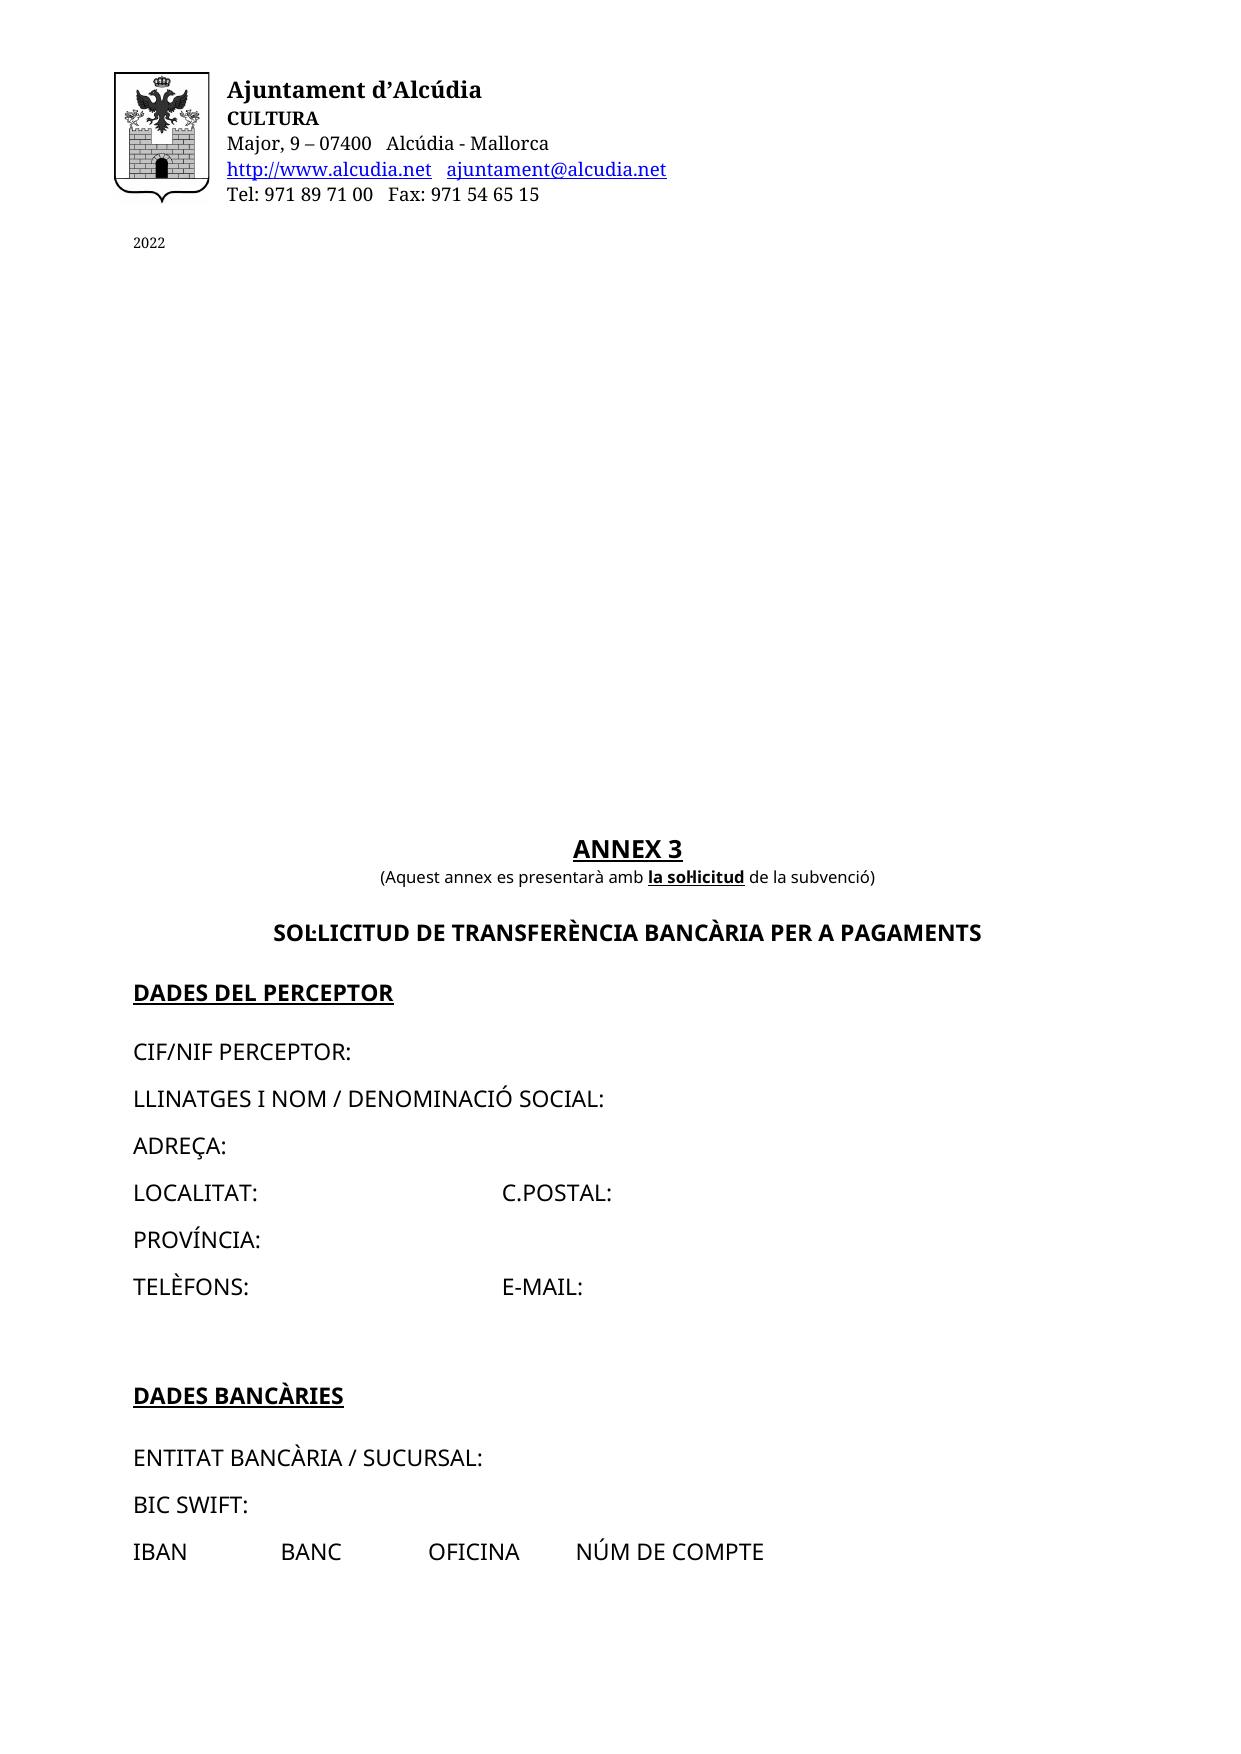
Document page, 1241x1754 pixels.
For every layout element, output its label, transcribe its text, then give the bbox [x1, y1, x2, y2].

text SOL·LICITUD DE TRANSFERÈNCIA BANCÀRIA PER A PAGAMENTS [133, 917, 1122, 948]
text TELÈFONS: E-MAIL: [133, 1271, 1122, 1302]
text DADES DEL PERCEPTOR [133, 976, 1122, 1008]
text LLINATGES I NOM / DENOMINACIÓ SOCIAL: [133, 1083, 1122, 1114]
text ANNEX 3 [133, 832, 1122, 866]
text PROVÍNCIA: [133, 1224, 1122, 1255]
text IBAN BANC OFICINA NÚM DE COMPTE [133, 1536, 1122, 1567]
picture [114, 72, 210, 204]
text (Aquest annex es presentarà amb la sol·licitud de la subvenció) [133, 866, 1122, 888]
text BIC SWIFT: [133, 1489, 1122, 1521]
text DADES BANCÀRIES [133, 1380, 1122, 1411]
text ENTITAT BANCÀRIA / SUCURSAL: [133, 1442, 1122, 1474]
text LOCALITAT: C.POSTAL: [133, 1177, 1122, 1208]
text ADREÇA: [133, 1130, 1122, 1161]
text CIF/NIF PERCEPTOR: [133, 1036, 1122, 1067]
